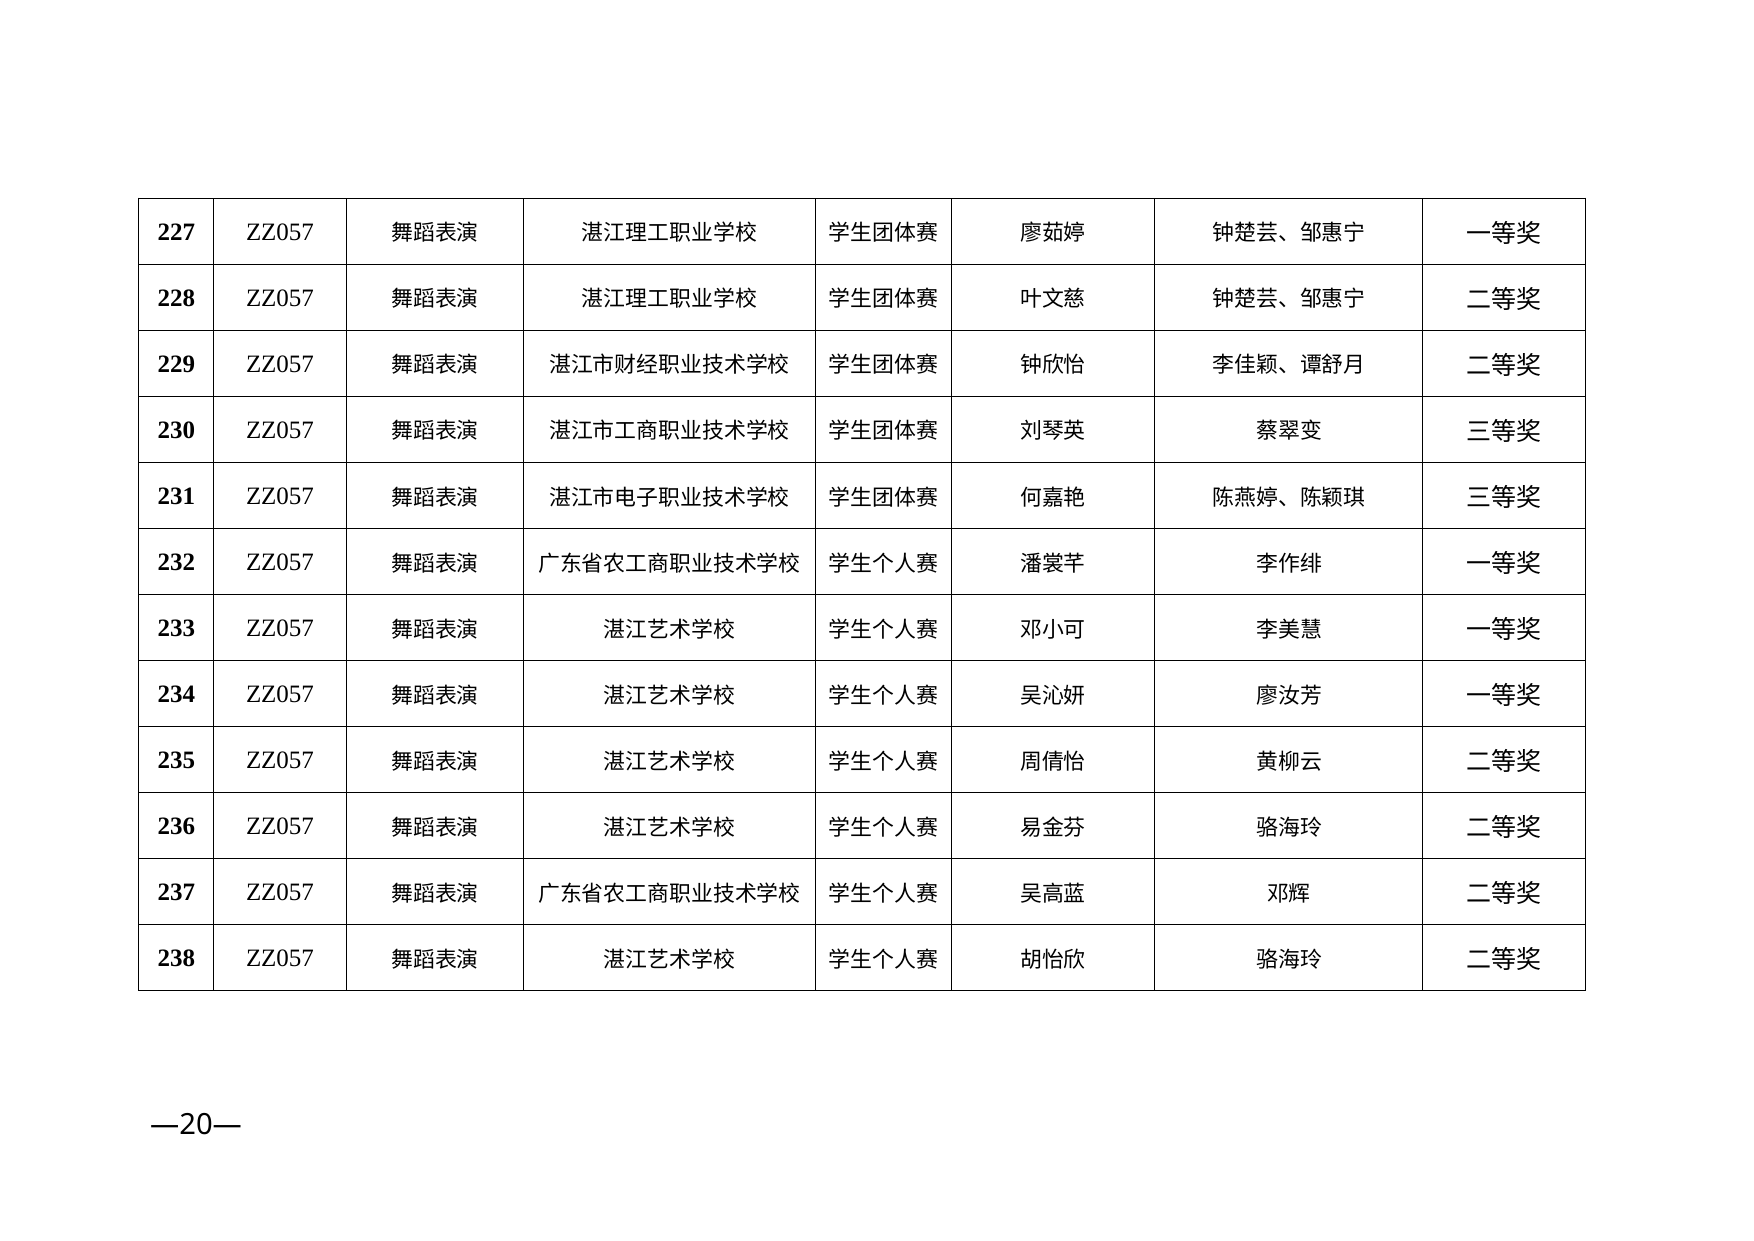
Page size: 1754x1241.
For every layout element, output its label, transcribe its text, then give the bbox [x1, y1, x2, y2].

table_cell 233 [139, 595, 213, 660]
table_cell 舞蹈表演 [347, 265, 523, 330]
table_cell 舞蹈表演 [347, 397, 523, 462]
table_cell ZZ057 [214, 859, 346, 924]
table_cell 学生个人赛 [816, 925, 951, 990]
table_cell 湛江市工商职业技术学校 [524, 397, 815, 462]
table_cell 舞蹈表演 [347, 793, 523, 858]
table_cell 二等奖 [1423, 793, 1585, 858]
table_cell 二等奖 [1423, 859, 1585, 924]
table_cell 吴沁妍 [952, 661, 1154, 726]
table_cell 学生个人赛 [816, 727, 951, 792]
table_cell 学生团体赛 [816, 331, 951, 396]
table_cell ZZ057 [214, 661, 346, 726]
table_cell 邓小可 [952, 595, 1154, 660]
table_cell 廖茹婷 [952, 199, 1154, 264]
table_cell 湛江市电子职业技术学校 [524, 463, 815, 528]
table_cell 刘琴英 [952, 397, 1154, 462]
table_cell 湛江艺术学校 [524, 925, 815, 990]
table_cell 李作绯 [1155, 529, 1422, 594]
table_cell 一等奖 [1423, 199, 1585, 264]
table_cell 湛江艺术学校 [524, 661, 815, 726]
table_cell 廖汝芳 [1155, 661, 1422, 726]
table_cell 舞蹈表演 [347, 859, 523, 924]
table_cell 李美慧 [1155, 595, 1422, 660]
table_cell 湛江艺术学校 [524, 727, 815, 792]
table_cell 潘裳芊 [952, 529, 1154, 594]
table_cell 二等奖 [1423, 925, 1585, 990]
table_cell 232 [139, 529, 213, 594]
table_cell 舞蹈表演 [347, 925, 523, 990]
table_cell 学生个人赛 [816, 529, 951, 594]
table_cell 学生个人赛 [816, 595, 951, 660]
table_cell 周倩怡 [952, 727, 1154, 792]
table_cell ZZ057 [214, 331, 346, 396]
table_cell 湛江艺术学校 [524, 793, 815, 858]
table_cell 舞蹈表演 [347, 463, 523, 528]
table_cell 黄柳云 [1155, 727, 1422, 792]
table_cell 二等奖 [1423, 265, 1585, 330]
table_cell 骆海玲 [1155, 793, 1422, 858]
table_cell 227 [139, 199, 213, 264]
table_cell 陈燕婷、陈颖琪 [1155, 463, 1422, 528]
table_cell 叶文慈 [952, 265, 1154, 330]
table_cell ZZ057 [214, 925, 346, 990]
table_cell 学生团体赛 [816, 463, 951, 528]
table_cell 229 [139, 331, 213, 396]
table_cell 吴高蓝 [952, 859, 1154, 924]
table_cell 舞蹈表演 [347, 331, 523, 396]
table_cell 学生团体赛 [816, 397, 951, 462]
table_cell 学生个人赛 [816, 793, 951, 858]
table_cell 一等奖 [1423, 661, 1585, 726]
table_cell ZZ057 [214, 727, 346, 792]
table_cell 舞蹈表演 [347, 529, 523, 594]
table_cell 231 [139, 463, 213, 528]
table_cell 237 [139, 859, 213, 924]
table_cell 骆海玲 [1155, 925, 1422, 990]
table_cell 二等奖 [1423, 727, 1585, 792]
table_cell 学生个人赛 [816, 859, 951, 924]
table_cell ZZ057 [214, 397, 346, 462]
table_cell 何嘉艳 [952, 463, 1154, 528]
table_cell ZZ057 [214, 595, 346, 660]
table_cell 易金芬 [952, 793, 1154, 858]
table_cell 学生个人赛 [816, 661, 951, 726]
table_cell 湛江市财经职业技术学校 [524, 331, 815, 396]
table_cell 广东省农工商职业技术学校 [524, 859, 815, 924]
table_cell 舞蹈表演 [347, 727, 523, 792]
table_cell 学生团体赛 [816, 199, 951, 264]
table_cell 二等奖 [1423, 331, 1585, 396]
table_cell ZZ057 [214, 793, 346, 858]
table_cell 228 [139, 265, 213, 330]
table_cell 一等奖 [1423, 595, 1585, 660]
table_cell 胡怡欣 [952, 925, 1154, 990]
table_cell 蔡翠变 [1155, 397, 1422, 462]
table_cell 舞蹈表演 [347, 661, 523, 726]
table_cell ZZ057 [214, 199, 346, 264]
table_cell 三等奖 [1423, 463, 1585, 528]
table_cell 李佳颖、谭舒月 [1155, 331, 1422, 396]
table_cell ZZ057 [214, 265, 346, 330]
table_cell 三等奖 [1423, 397, 1585, 462]
table_cell 238 [139, 925, 213, 990]
table_cell 234 [139, 661, 213, 726]
table_cell 236 [139, 793, 213, 858]
table_cell 钟楚芸、邹惠宁 [1155, 199, 1422, 264]
table_cell 湛江理工职业学校 [524, 265, 815, 330]
table_cell 邓辉 [1155, 859, 1422, 924]
table_cell 舞蹈表演 [347, 595, 523, 660]
table_cell 湛江理工职业学校 [524, 199, 815, 264]
table_cell 学生团体赛 [816, 265, 951, 330]
table_cell 一等奖 [1423, 529, 1585, 594]
table_cell 钟楚芸、邹惠宁 [1155, 265, 1422, 330]
table_cell ZZ057 [214, 463, 346, 528]
table_cell 湛江艺术学校 [524, 595, 815, 660]
table_cell 舞蹈表演 [347, 199, 523, 264]
table_cell 钟欣怡 [952, 331, 1154, 396]
table_cell 235 [139, 727, 213, 792]
table_cell ZZ057 [214, 529, 346, 594]
table_cell 广东省农工商职业技术学校 [524, 529, 815, 594]
table_cell 230 [139, 397, 213, 462]
